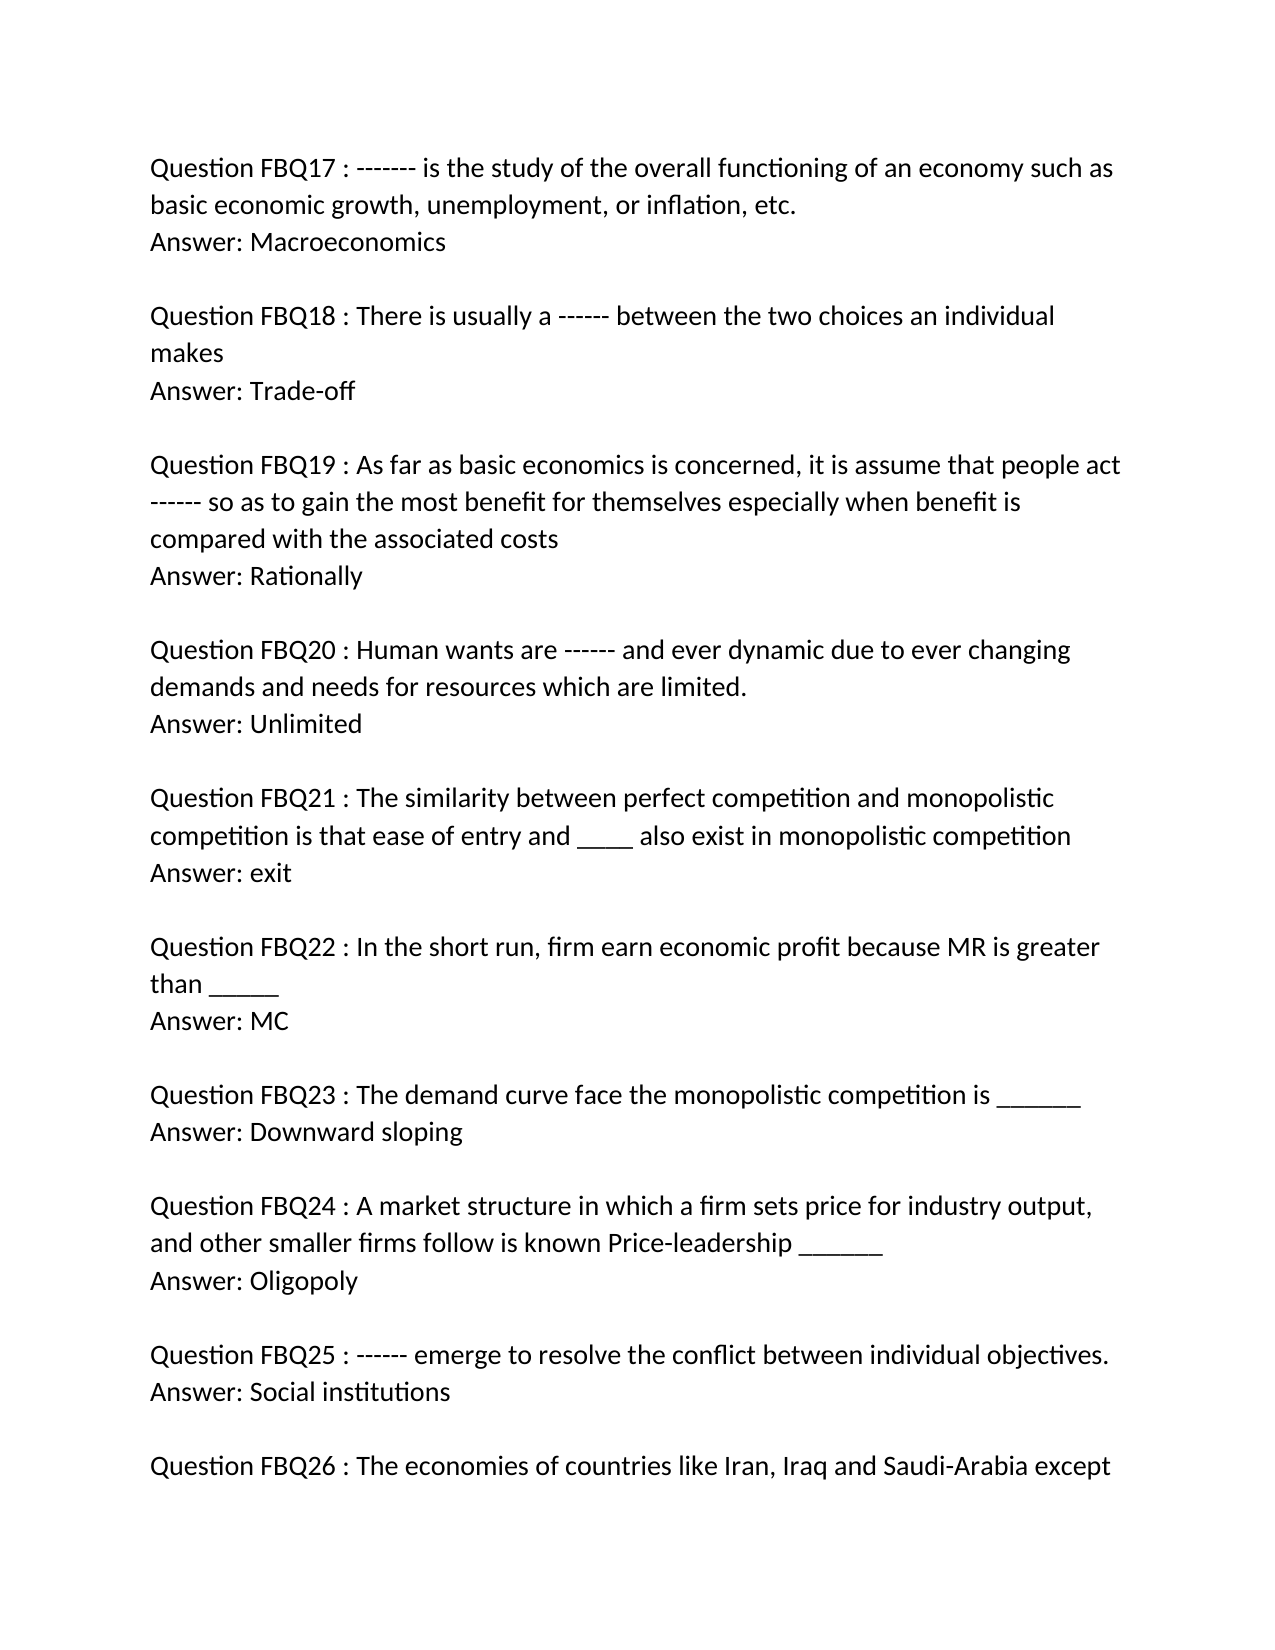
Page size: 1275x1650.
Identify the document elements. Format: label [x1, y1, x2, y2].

text [150, 150, 1125, 1482]
